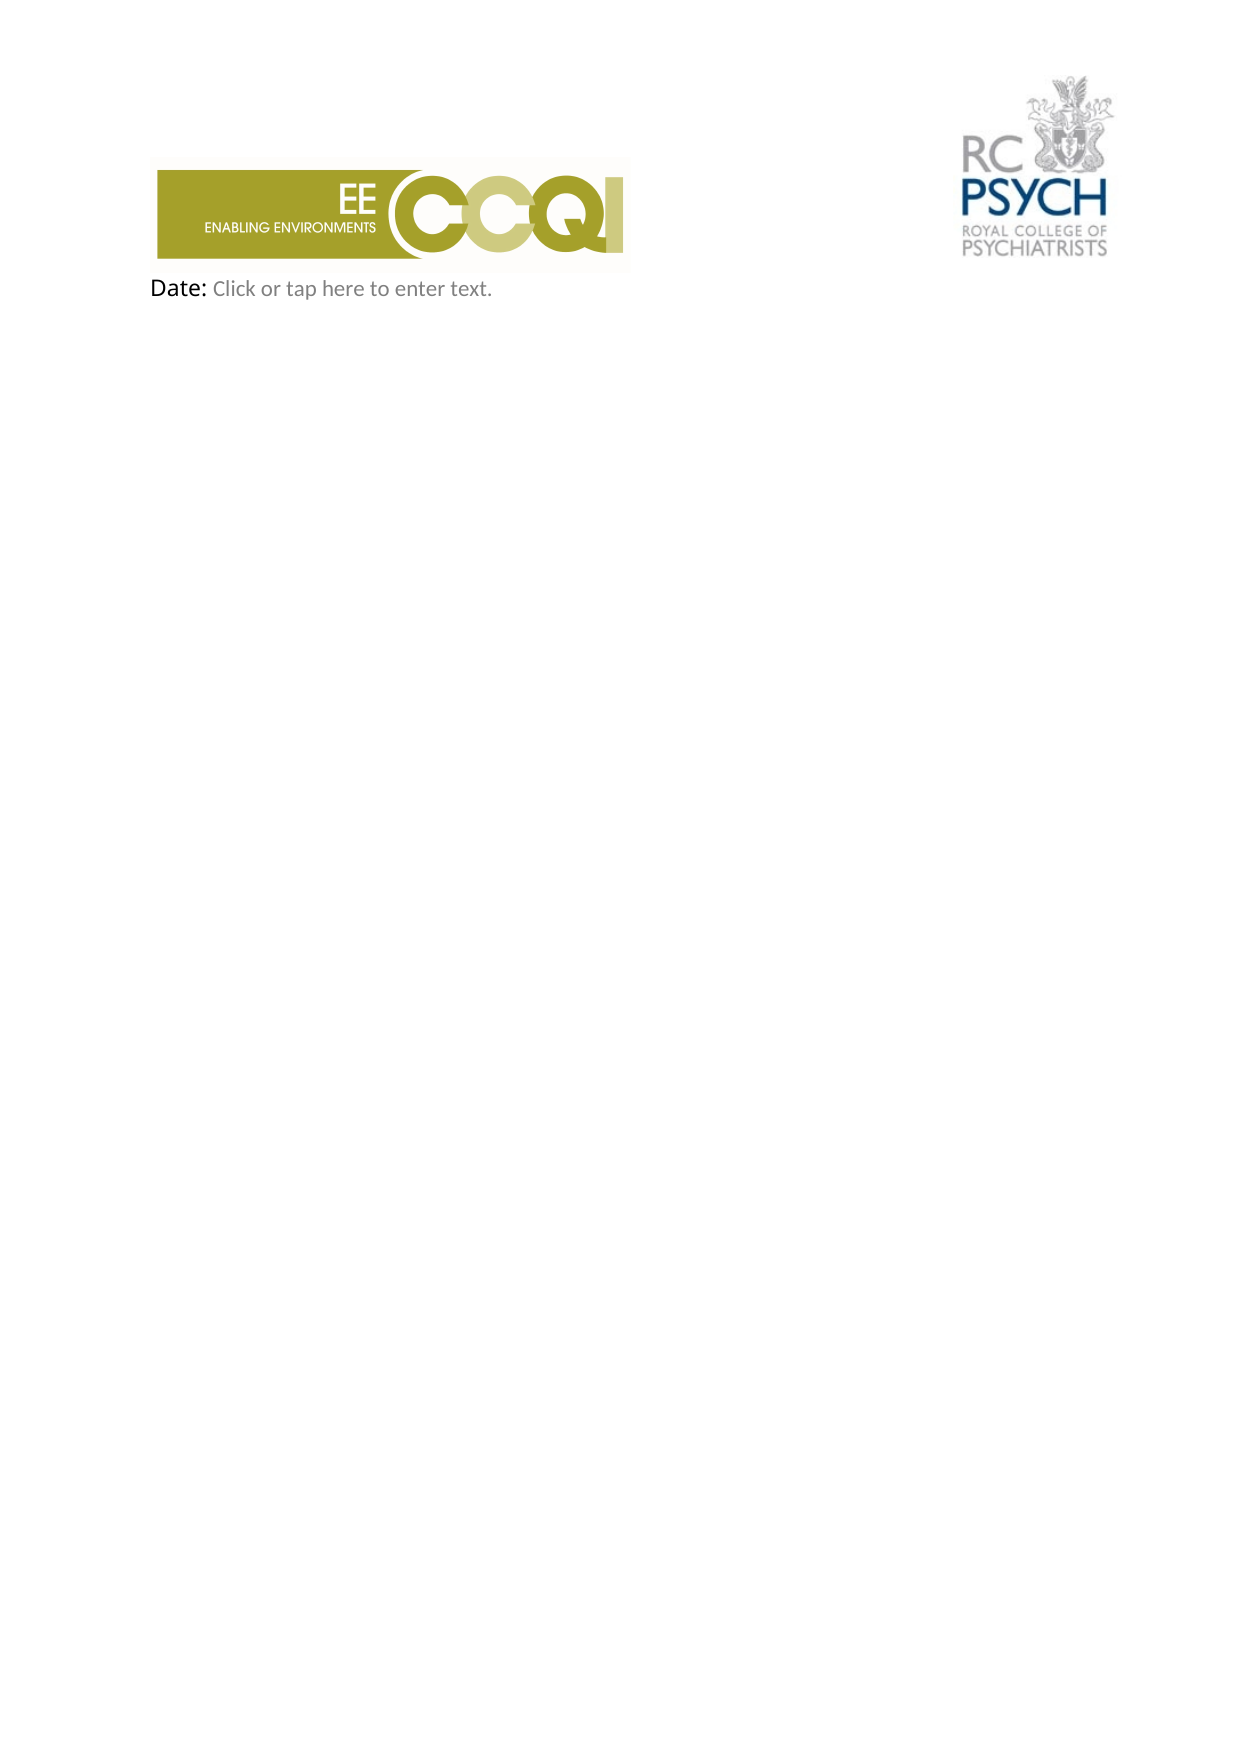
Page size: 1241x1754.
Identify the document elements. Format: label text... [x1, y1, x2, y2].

picture [150, 157, 631, 273]
text Date: [150, 272, 1090, 303]
picture [953, 66, 1124, 266]
